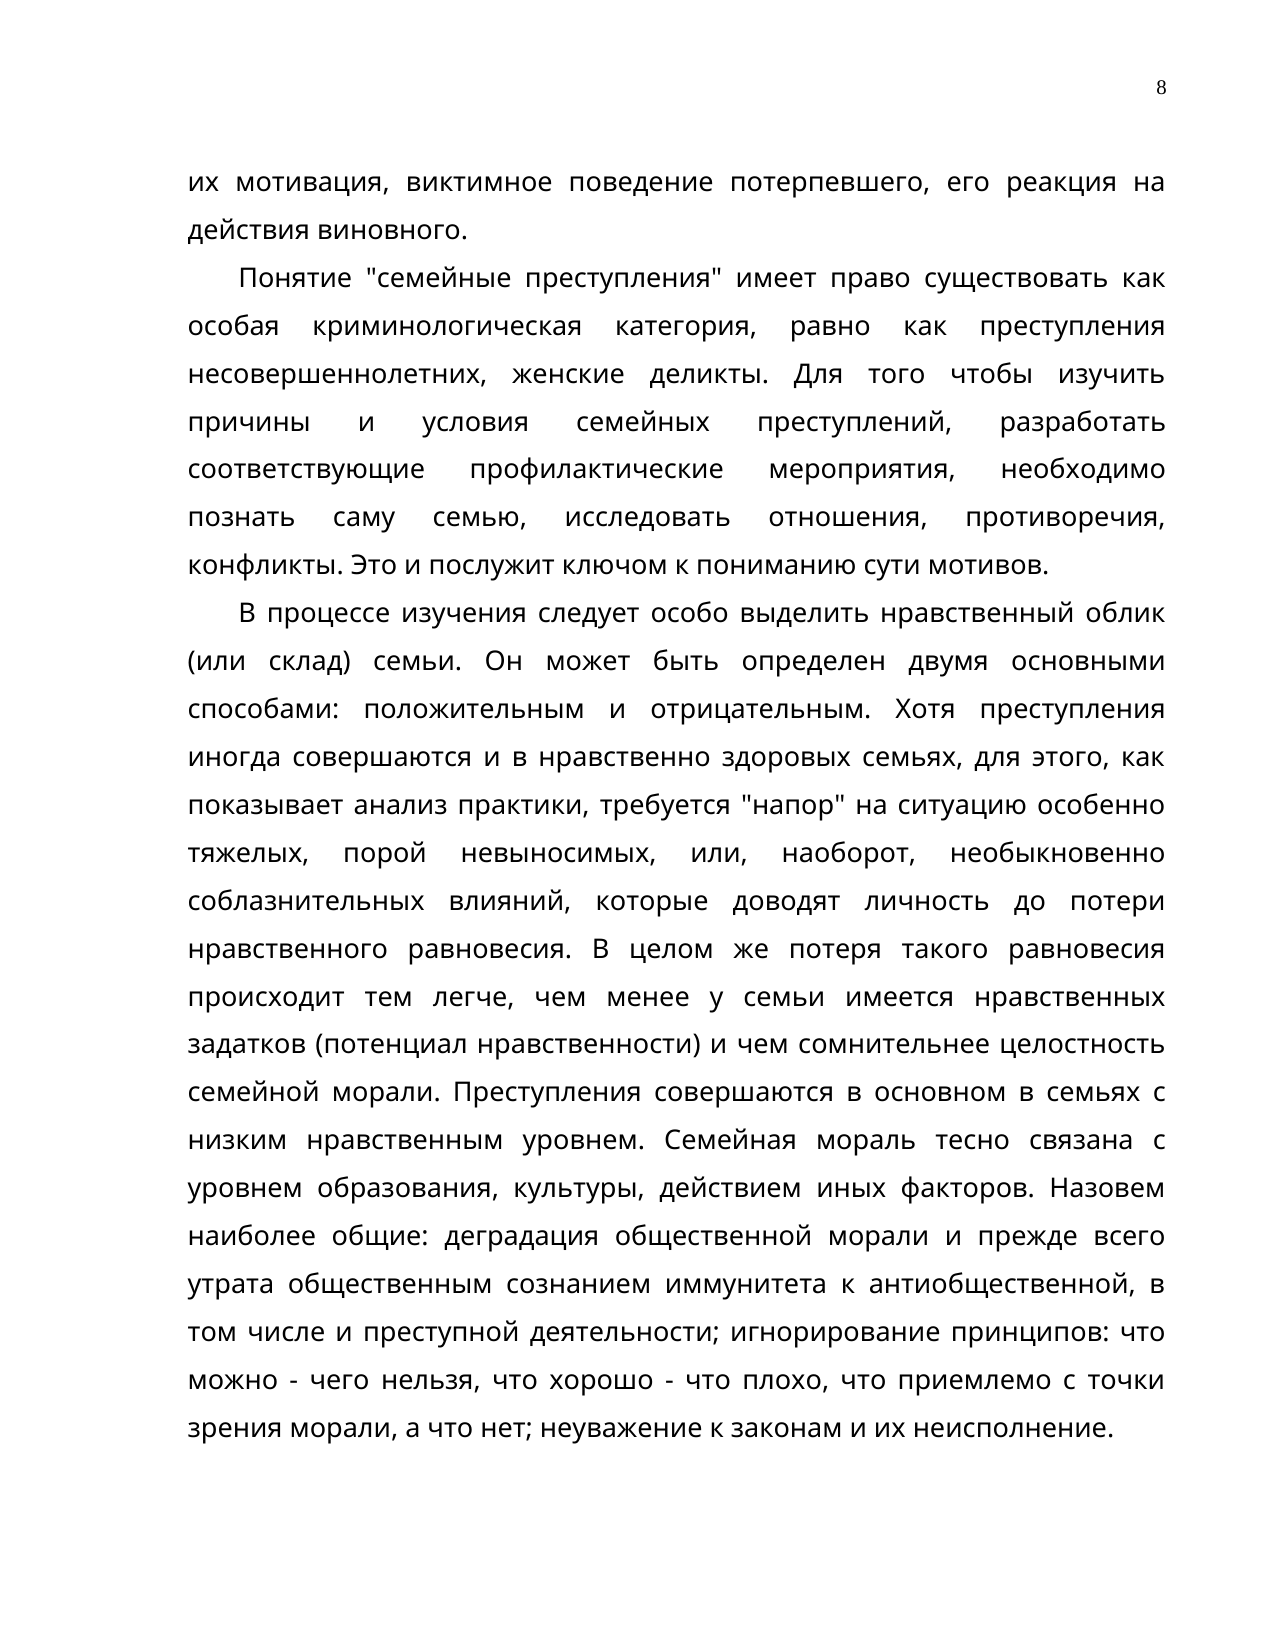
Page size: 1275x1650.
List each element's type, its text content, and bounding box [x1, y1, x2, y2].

text В процессе изучения следует особо выделить нравственный облик (или склад) семьи. Он может быть определен двумя основными способами: положительным и отрицательным. Хотя преступления иногда совершаются и в нравственно здоровых семьях, для этого, как показывает анализ практики, требуется "напор" на ситуацию особенно тяжелых, порой невыносимых, или, наоборот, необыкновенно соблазнительных влияний, которые доводят личность до потери нравственного равновесия. В целом же потеря такого равновесия происходит тем легче, чем менее у семьи имеется нравственных задатков (потенциал нравственности) и чем сомнительнее целостность семейной морали. Преступления совершаются в основном в семьях с низким нравственным уровнем. Семейная мораль тесно связана с уровнем образования, культуры, действием иных факторов. Назовем наиболее общие: деградация общественной морали и прежде всего утрата общественным сознанием иммунитета к антиобщественной, в том числе и преступной деятельности; игнорирование принципов: что можно - чего нельзя, что хорошо - что плохо, что приемлемо с точки зрения морали, а что нет; неуважение к законам и их неисполнение. [187, 594, 1167, 1445]
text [187, 162, 1167, 247]
text Понятие "семейные преступления" имеет право существовать как особая криминологическая категория, равно как преступления несовершеннолетних, женские деликты. Для того чтобы изучить причины и условия семейных преступлений, разработать соответствующие профилактические мероприятия, необходимо познать саму семью, исследовать отношения, противоречия, конфликты. Это и послужит ключом к пониманию сути мотивов. [187, 258, 1167, 583]
